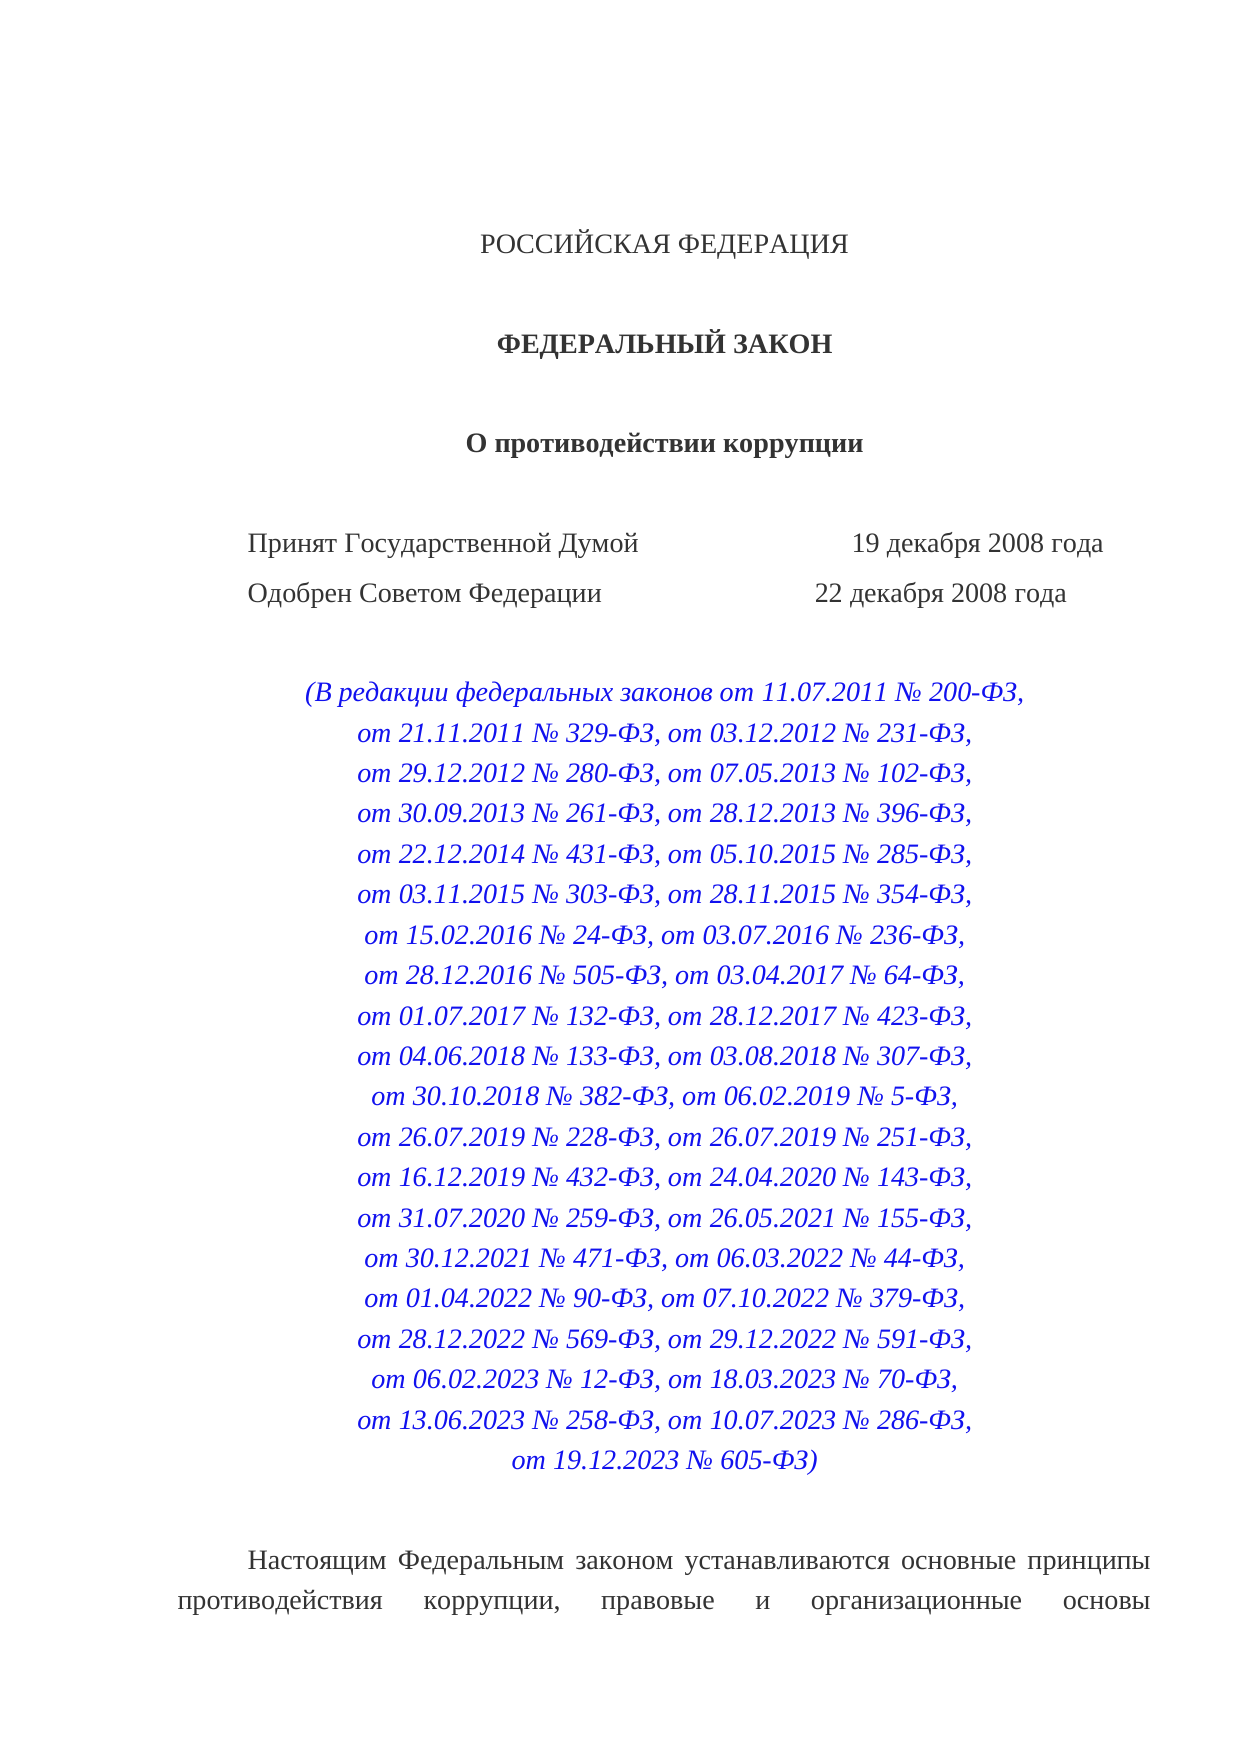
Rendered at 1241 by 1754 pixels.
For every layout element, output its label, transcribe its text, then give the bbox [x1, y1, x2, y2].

text РОССИЙСКАЯ ФЕДЕРАЦИЯ [247, 227, 1081, 259]
text О противодействии коррупции [247, 426, 1081, 459]
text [177, 1543, 1152, 1616]
text Принят Государственной Думой 19 декабря 2008 года [247, 526, 1152, 558]
text ФЕДЕРАЛЬНЫЙ ЗАКОН [247, 327, 1081, 359]
text Одобрен Советом Федерации 22 декабря 2008 года [247, 576, 1152, 608]
text (В редакции федеральных законов от 11.07.2011 № 200-ФЗ, от 21.11.2011 № 329-ФЗ, от 03.12.2012 № 231-ФЗ, от 29.12.2012 № 280-ФЗ, от 07.05.2013 № 102-ФЗ, от 30.09.2013 № 261-ФЗ, от 28.12.2013 № 396-ФЗ, от 22.12.2014 № 431-ФЗ, от 05.10.2015 № 285-ФЗ, от 03.11.2015 № 303-ФЗ, от 28.11.2015 № 354-ФЗ, от 15.02.2016 № 24-ФЗ, от 03.07.2016 № 236-ФЗ, от 28.12.2016 № 505-ФЗ, от 03.04.2017 № 64-ФЗ, от 01.07.2017 № 132-ФЗ, от 28.12.2017 № 423-ФЗ, от 04.06.2018 № 133-ФЗ, от 03.08.2018 № 307-ФЗ, от 30.10.2018 № 382-ФЗ, от 06.02.2019 № 5-ФЗ, от 26.07.2019 № 228-ФЗ, от 26.07.2019 № 251-ФЗ, от 16.12.2019 № 432-ФЗ, от 24.04.2020 № 143-ФЗ, от 31.07.2020 № 259-ФЗ, от 26.05.2021 № 155-ФЗ, от 30.12.2021 № 471-ФЗ, от 06.03.2022 № 44-ФЗ, от 01.04.2022 № 90-ФЗ, от 07.10.2022 № 379-ФЗ, от 28.12.2022 № 569-ФЗ, от 29.12.2022 № 591-ФЗ, от 06.02.2023 № 12-ФЗ, от 18.03.2023 № 70-ФЗ, от 13.06.2023 № 258-ФЗ, от 10.07.2023 № 286-ФЗ, от 19.12.2023 № 605-ФЗ) [247, 675, 1081, 1476]
